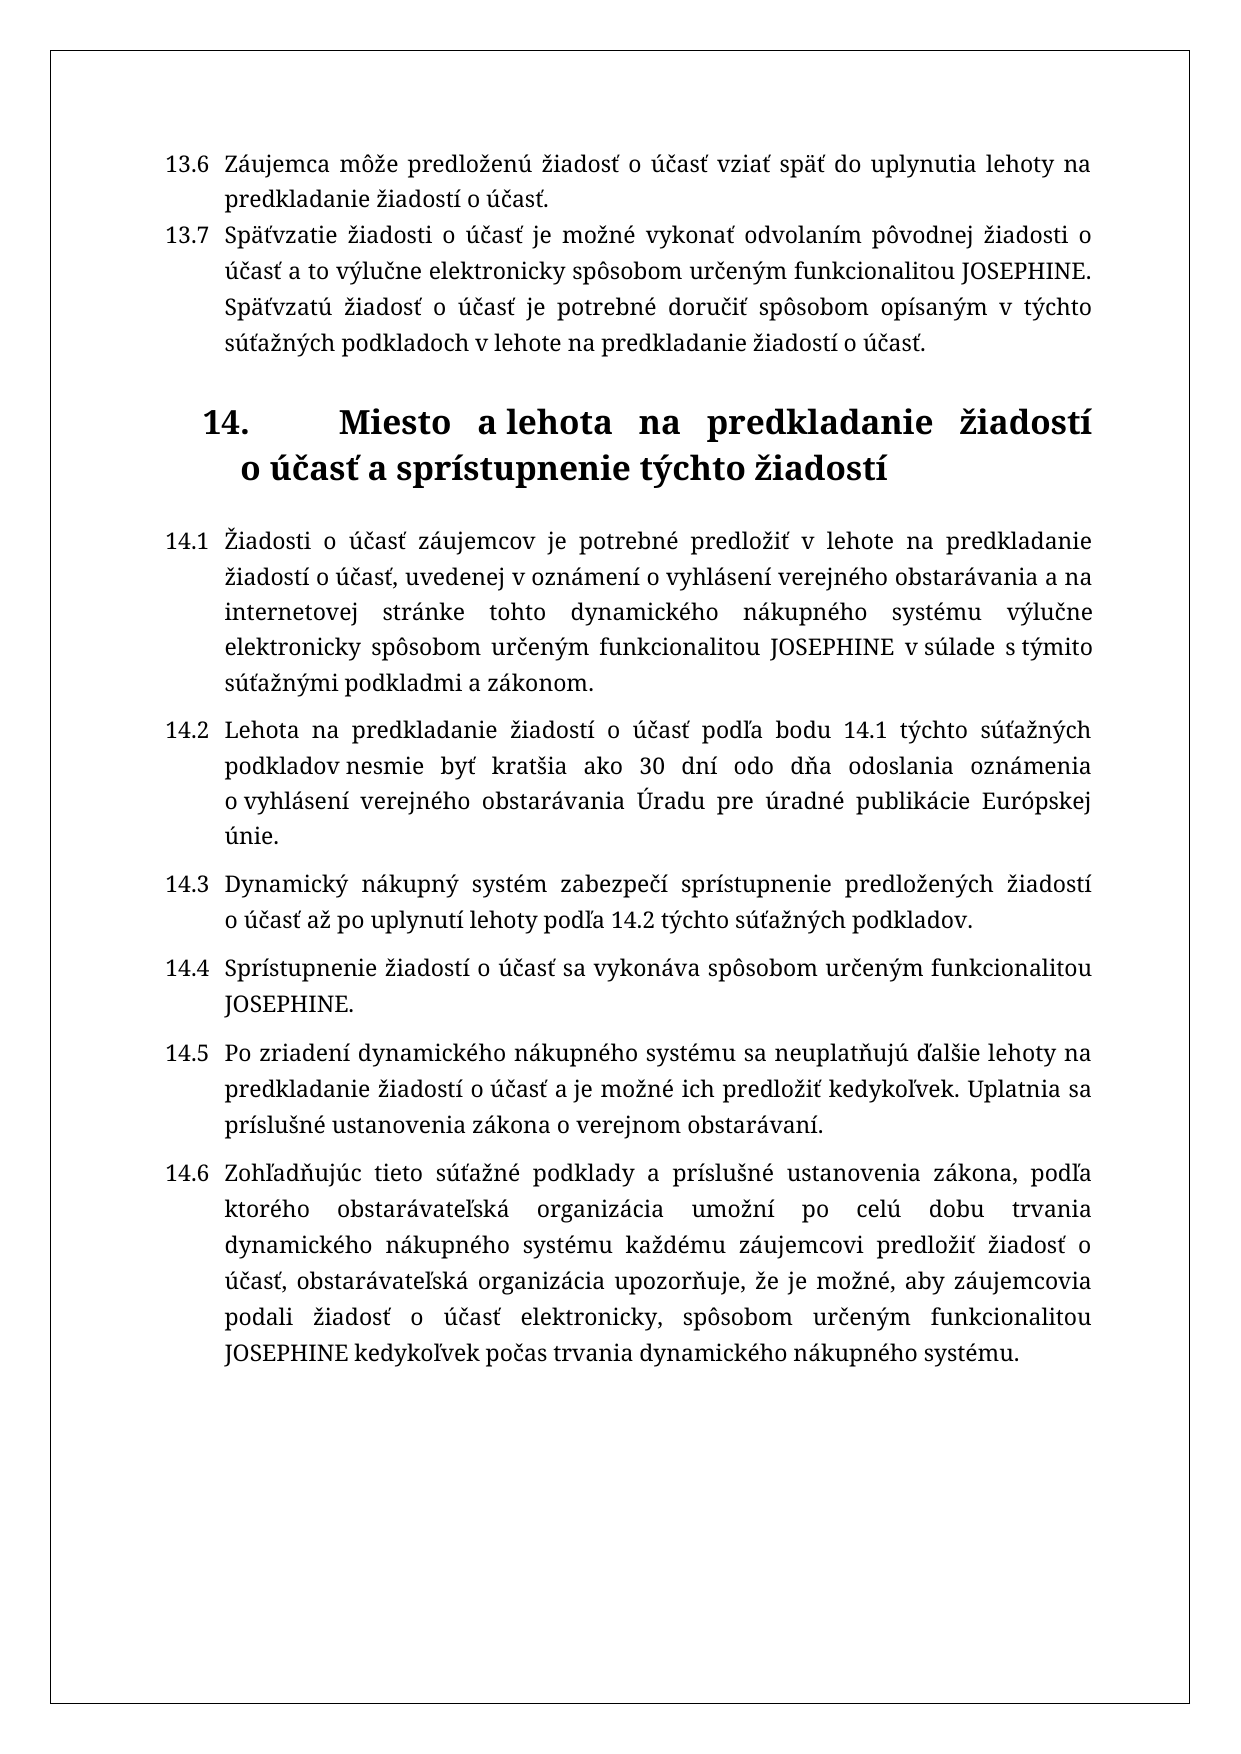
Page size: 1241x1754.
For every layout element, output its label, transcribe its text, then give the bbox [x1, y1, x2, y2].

text 13.6 Záujemca môže predloženú žiadosť o účasť vziať späť do uplynutia lehoty na predkladanie žiadostí o účasť. [165, 147, 1093, 215]
text 14.3 Dynamický nákupný systém zabezpečí sprístupnenie predložených žiadostí o účasť až po uplynutí lehoty podľa 14.2 týchto súťažných podkladov. [165, 868, 1093, 935]
subtitle Miesto a lehota na predkladanie žiadostí o účasť a sprístupnenie týchto žiadostí [203, 399, 1093, 490]
text 14.4 Sprístupnenie žiadostí o účasť sa vykonáva spôsobom určeným funkcionalitou JOSEPHINE. [165, 952, 1093, 1019]
text 14.5 Po zriadení dynamického nákupného systému sa neuplatňujú ďalšie lehoty na predkladanie žiadostí o účasť a je možné ich predložiť kedykoľvek. Uplatnia sa príslušné ustanovenia zákona o verejnom obstarávaní. [165, 1037, 1093, 1140]
text 13.7 Späťvzatie žiadosti o účasť je možné vykonať odvolaním pôvodnej žiadosti o účasť a to výlučne elektronicky spôsobom určeným funkcionalitou JOSEPHINE. Späťvzatú žiadosť o účasť je potrebné doručiť spôsobom opísaným v týchto súťažných podkladoch v lehote na predkladanie žiadostí o účasť. [165, 219, 1093, 358]
text 14.2 Lehota na predkladanie žiadostí o účasť podľa bodu 14.1 týchto súťažných podkladov nesmie byť kratšia ako 30 dní odo dňa odoslania oznámenia o vyhlásení verejného obstarávania Úradu pre úradné publikácie Európskej únie. [165, 714, 1093, 851]
text 14.1 Žiadosti o účasť záujemcov je potrebné predložiť v lehote na predkladanie žiadostí o účasť, uvedenej v oznámení o vyhlásení verejného obstarávania a na internetovej stránke tohto dynamického nákupného systému výlučne elektronicky spôsobom určeným funkcionalitou JOSEPHINE v súlade s týmito súťažnými podkladmi a zákonom. [165, 525, 1093, 698]
text 14.6 Zohľadňujúc tieto súťažné podklady a príslušné ustanovenia zákona, podľa ktorého obstarávateľská organizácia umožní po celú dobu trvania dynamického nákupného systému každému záujemcovi predložiť žiadosť o účasť, obstarávateľská organizácia upozorňuje, že je možné, aby záujemcovia podali žiadosť o účasť elektronicky, spôsobom určeným funkcionalitou JOSEPHINE kedykoľvek počas trvania dynamického nákupného systému. [165, 1157, 1093, 1368]
